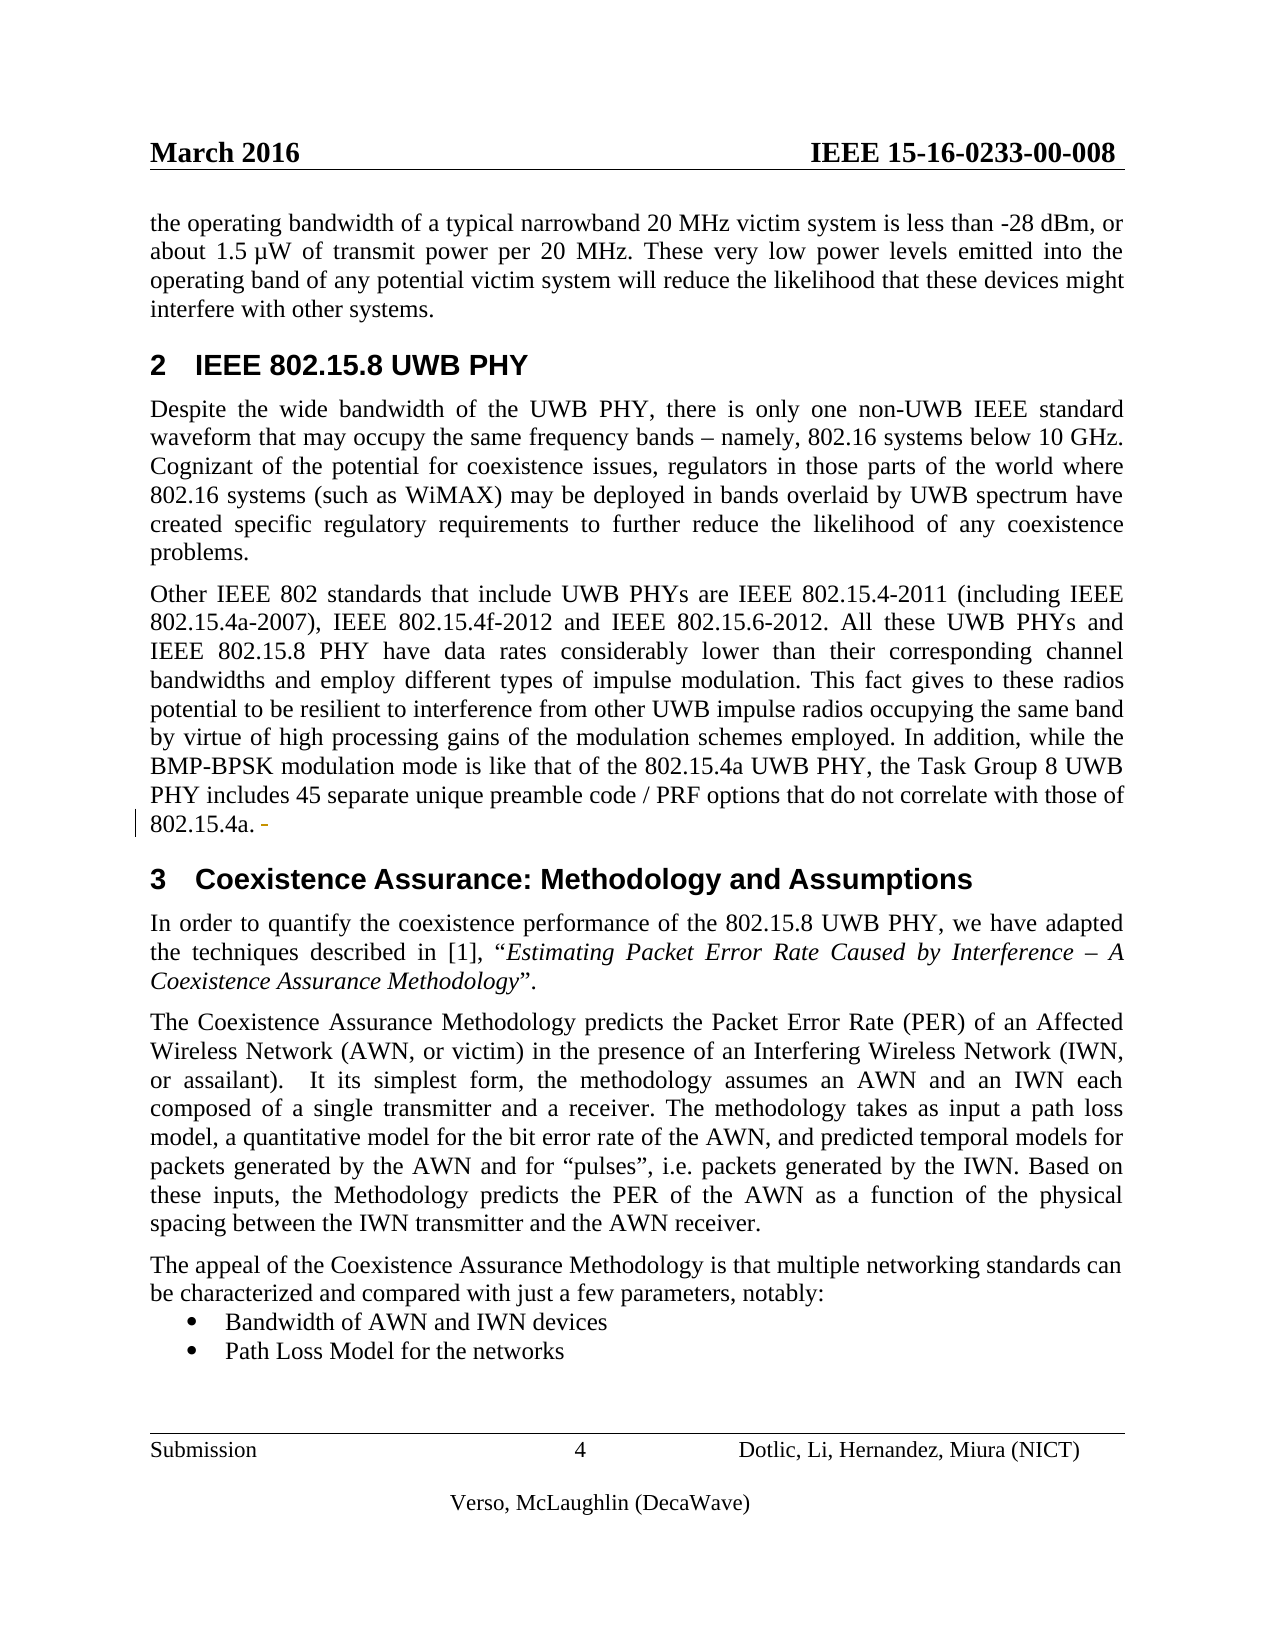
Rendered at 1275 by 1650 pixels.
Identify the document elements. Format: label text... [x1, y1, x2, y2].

subtitle IEEE 802.15.8 UWB PHY [150, 348, 1125, 381]
text In order to quantify the coexistence performance of the 802.15.8 UWB PHY, we have adapted the techniques described in [1], “Estimating Packet Error Rate Caused by Interference – A Coexistence Assurance Methodology”. [150, 908, 1125, 995]
text The appeal of the Coexistence Assurance Methodology is that multiple networking standards can be characterized and compared with just a few parameters, notably: [150, 1250, 1125, 1307]
text Other IEEE 802 standards that include UWB PHYs are IEEE 802.15.4-2011 (including IEEE 802.15.4a-2007), IEEE 802.15.4f-2012 and IEEE 802.15.6-2012. All these UWB PHYs and IEEE 802.15.8 PHY have data rates considerably lower than their corresponding channel bandwidths and employ different types of impulse modulation. This fact gives to these radios potential to be resilient to interference from other UWB impulse radios occupying the same band by virtue of high processing gains of the modulation schemes employed. In addition, while the BMP-BPSK modulation mode is like that of the 802.15.4a UWB PHY, the Task Group 8 UWB PHY includes 45 separate unique preamble code / PRF options that do not correlate with those of 802.15.4a. [150, 579, 1125, 837]
list Bandwidth of AWN and IWN devices [187, 1307, 1125, 1336]
subtitle Coexistence Assurance: Methodology and Assumptions [150, 862, 1125, 896]
list Path Loss Model for the networks [187, 1336, 1125, 1365]
text The Coexistence Assurance Methodology predicts the Packet Error Rate (PER) of an Affected Wireless Network (AWN, or victim) in the presence of an Interfering Wireless Network (IWN, or assailant). It its simplest form, the methodology assumes an AWN and an IWN each composed of a single transmitter and a receiver. The methodology takes as input a path loss model, a quantitative model for the bit error rate of the AWN, and predicted temporal models for packets generated by the AWN and for “pulses”, i.e. packets generated by the IWN. Based on these inputs, the Methodology predicts the PER of the AWN as a function of the physical spacing between the IWN transmitter and the AWN receiver. [150, 1007, 1125, 1237]
text Despite the wide bandwidth of the UWB PHY, there is only one non-UWB IEEE standard waveform that may occupy the same frequency bands – namely, 802.16 systems below 10 GHz. Cognizant of the potential for coexistence issues, regulators in those parts of the world where 802.16 systems (such as WiMAX) may be deployed in bands overlaid by UWB spectrum have created specific regulatory requirements to further reduce the likelihood of any coexistence problems. [150, 394, 1125, 566]
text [150, 208, 1125, 323]
